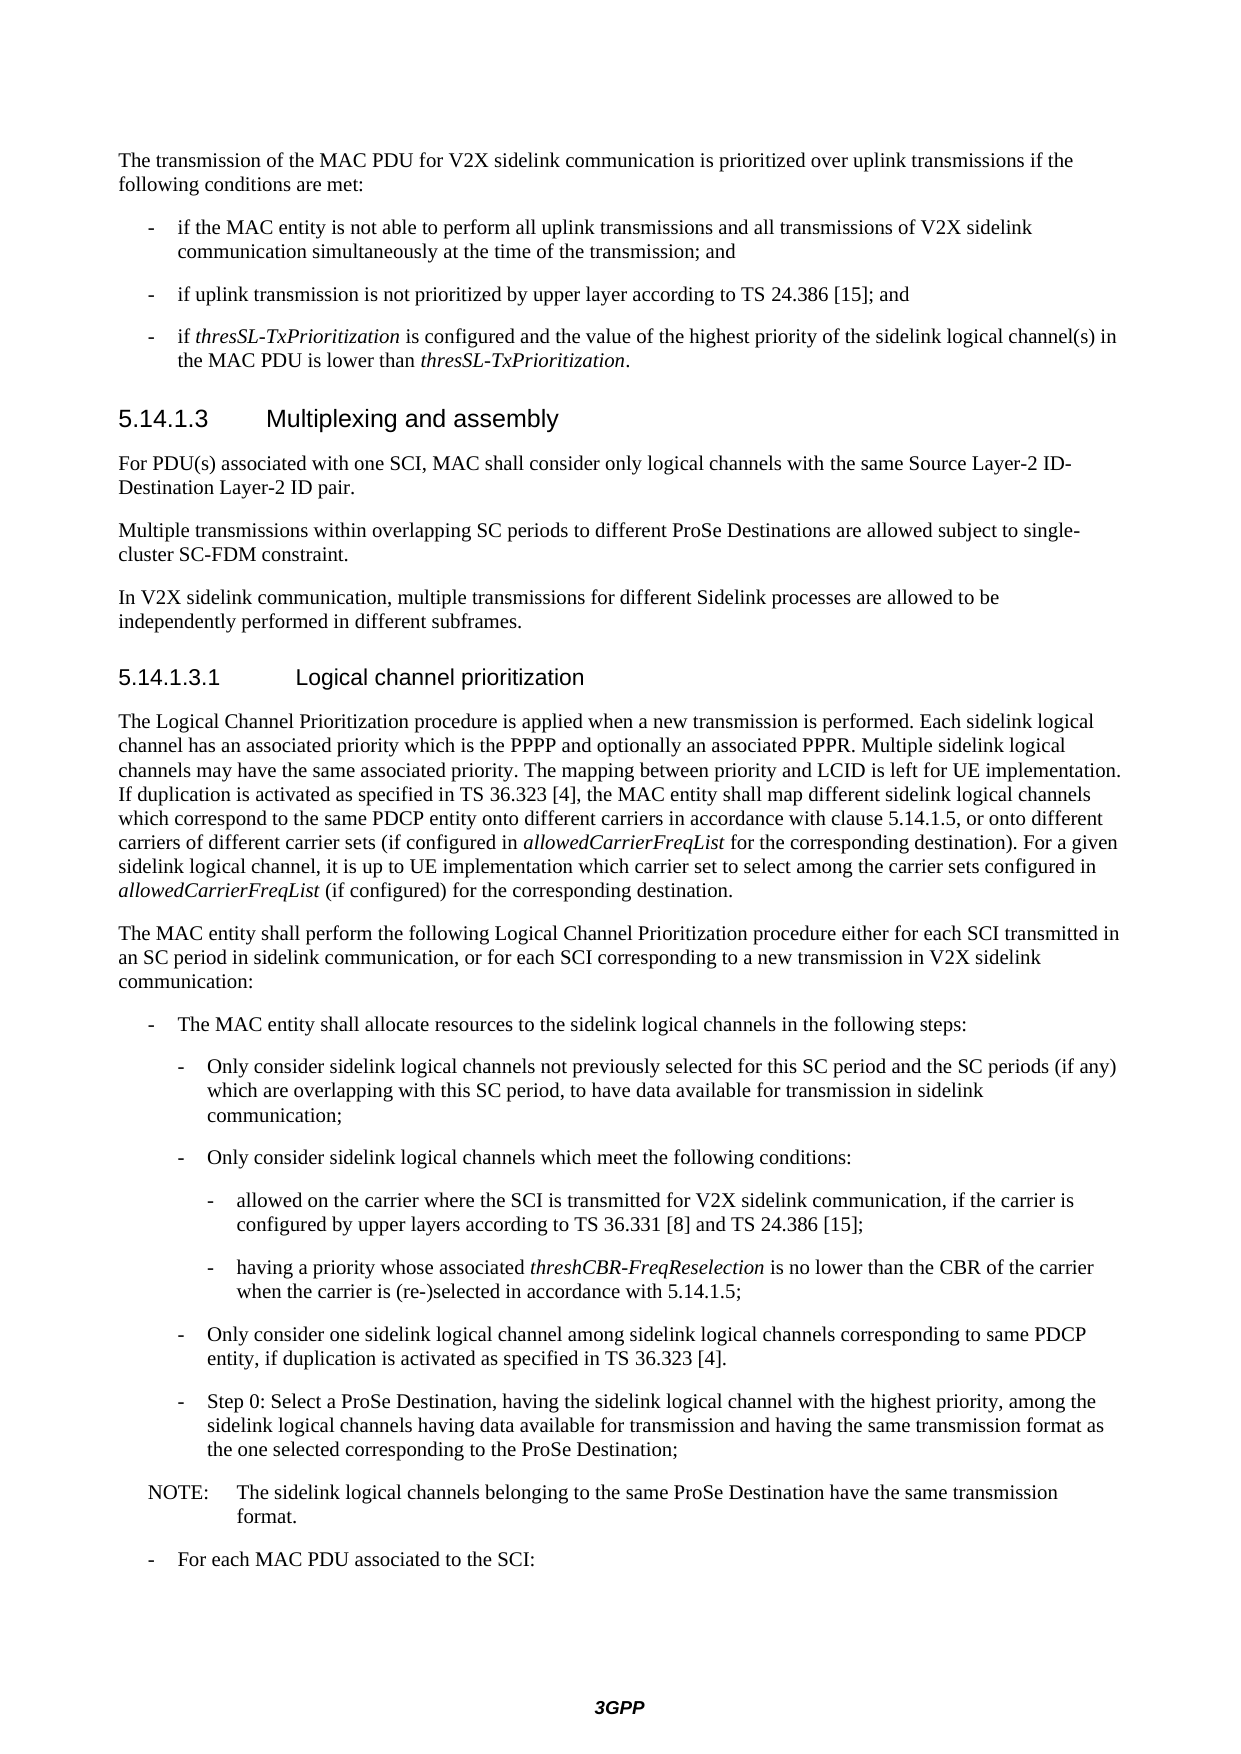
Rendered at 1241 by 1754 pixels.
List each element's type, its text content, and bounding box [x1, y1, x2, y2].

text - Step 0: Select a ProSe Destination, having the sidelink logical channel with the highest priority, among the sidelink logical channels having data available for transmission and having the same transmission format as the one selected corresponding to the ProSe Destination; [177, 1389, 1122, 1461]
text The transmission of the MAC PDU for V2X sidelink communication is prioritized over uplink transmissions if the following conditions are met: [118, 148, 1122, 196]
text Multiple transmissions within overlapping SC periods to different ProSe Destinations are allowed subject to single-cluster SC-FDM constraint. [118, 518, 1122, 566]
text - Only consider one sidelink logical channel among sidelink logical channels corresponding to same PDCP entity, if duplication is activated as specified in TS 36.323 [4]. [177, 1322, 1122, 1370]
text The Logical Channel Prioritization procedure is applied when a new transmission is performed. Each sidelink logical channel has an associated priority which is the PPPP and optionally an associated PPPR. Multiple sidelink logical channels may have the same associated priority. The mapping between priority and LCID is left for UE implementation. If duplication is activated as specified in TS 36.323 [4], the MAC entity shall map different sidelink logical channels which correspond to the same PDCP entity onto different carriers in accordance with clause 5.14.1.5, or onto different carriers of different carrier sets (if configured in allowedCarrierFreqList for the corresponding destination). For a given sidelink logical channel, it is up to UE implementation which carrier set to select among the carrier sets configured in allowedCarrierFreqList (if configured) for the corresponding destination. [118, 709, 1122, 902]
text The MAC entity shall perform the following Logical Channel Prioritization procedure either for each SCI transmitted in an SC period in sidelink communication, or for each SCI corresponding to a new transmission in V2X sidelink communication: [118, 921, 1122, 993]
text - For each MAC PDU associated to the SCI: [148, 1547, 1122, 1571]
text - if the MAC entity is not able to perform all uplink transmissions and all transmissions of V2X sidelink communication simultaneously at the time of the transmission; and [148, 214, 1122, 263]
text For PDU(s) associated with one SCI, MAC shall consider only logical channels with the same Source Layer-2 ID-Destination Layer-2 ID pair. [118, 451, 1122, 499]
text In V2X sidelink communication, multiple transmissions for different Sidelink processes are allowed to be independently performed in different subframes. [118, 585, 1122, 633]
text - if thresSL-TxPrioritization is configured and the value of the highest priority of the sidelink logical channel(s) in the MAC PDU is lower than thresSL-TxPrioritization. [148, 324, 1122, 372]
subtitle 5.14.1.3 Multiplexing and assembly [118, 404, 1122, 432]
subtitle 5.14.1.3.1 Logical channel prioritization [118, 664, 1122, 691]
text - if uplink transmission is not prioritized by upper layer according to TS 24.386 [15]; and [148, 281, 1122, 306]
text - having a priority whose associated threshCBR-FreqReselection is no lower than the CBR of the carrier when the carrier is (re-)selected in accordance with 5.14.1.5; [207, 1255, 1122, 1303]
text NOTE: The sidelink logical channels belonging to the same ProSe Destination have the same transmission format. [148, 1480, 1122, 1528]
text - The MAC entity shall allocate resources to the sidelink logical channels in the following steps: [148, 1012, 1122, 1036]
text - allowed on the carrier where the SCI is transmitted for V2X sidelink communication, if the carrier is configured by upper layers according to TS 36.331 [8] and TS 24.386 [15]; [207, 1188, 1122, 1236]
text - Only consider sidelink logical channels which meet the following conditions: [177, 1145, 1122, 1169]
text - Only consider sidelink logical channels not previously selected for this SC period and the SC periods (if any) which are overlapping with this SC period, to have data available for transmission in sidelink communication; [177, 1054, 1122, 1127]
